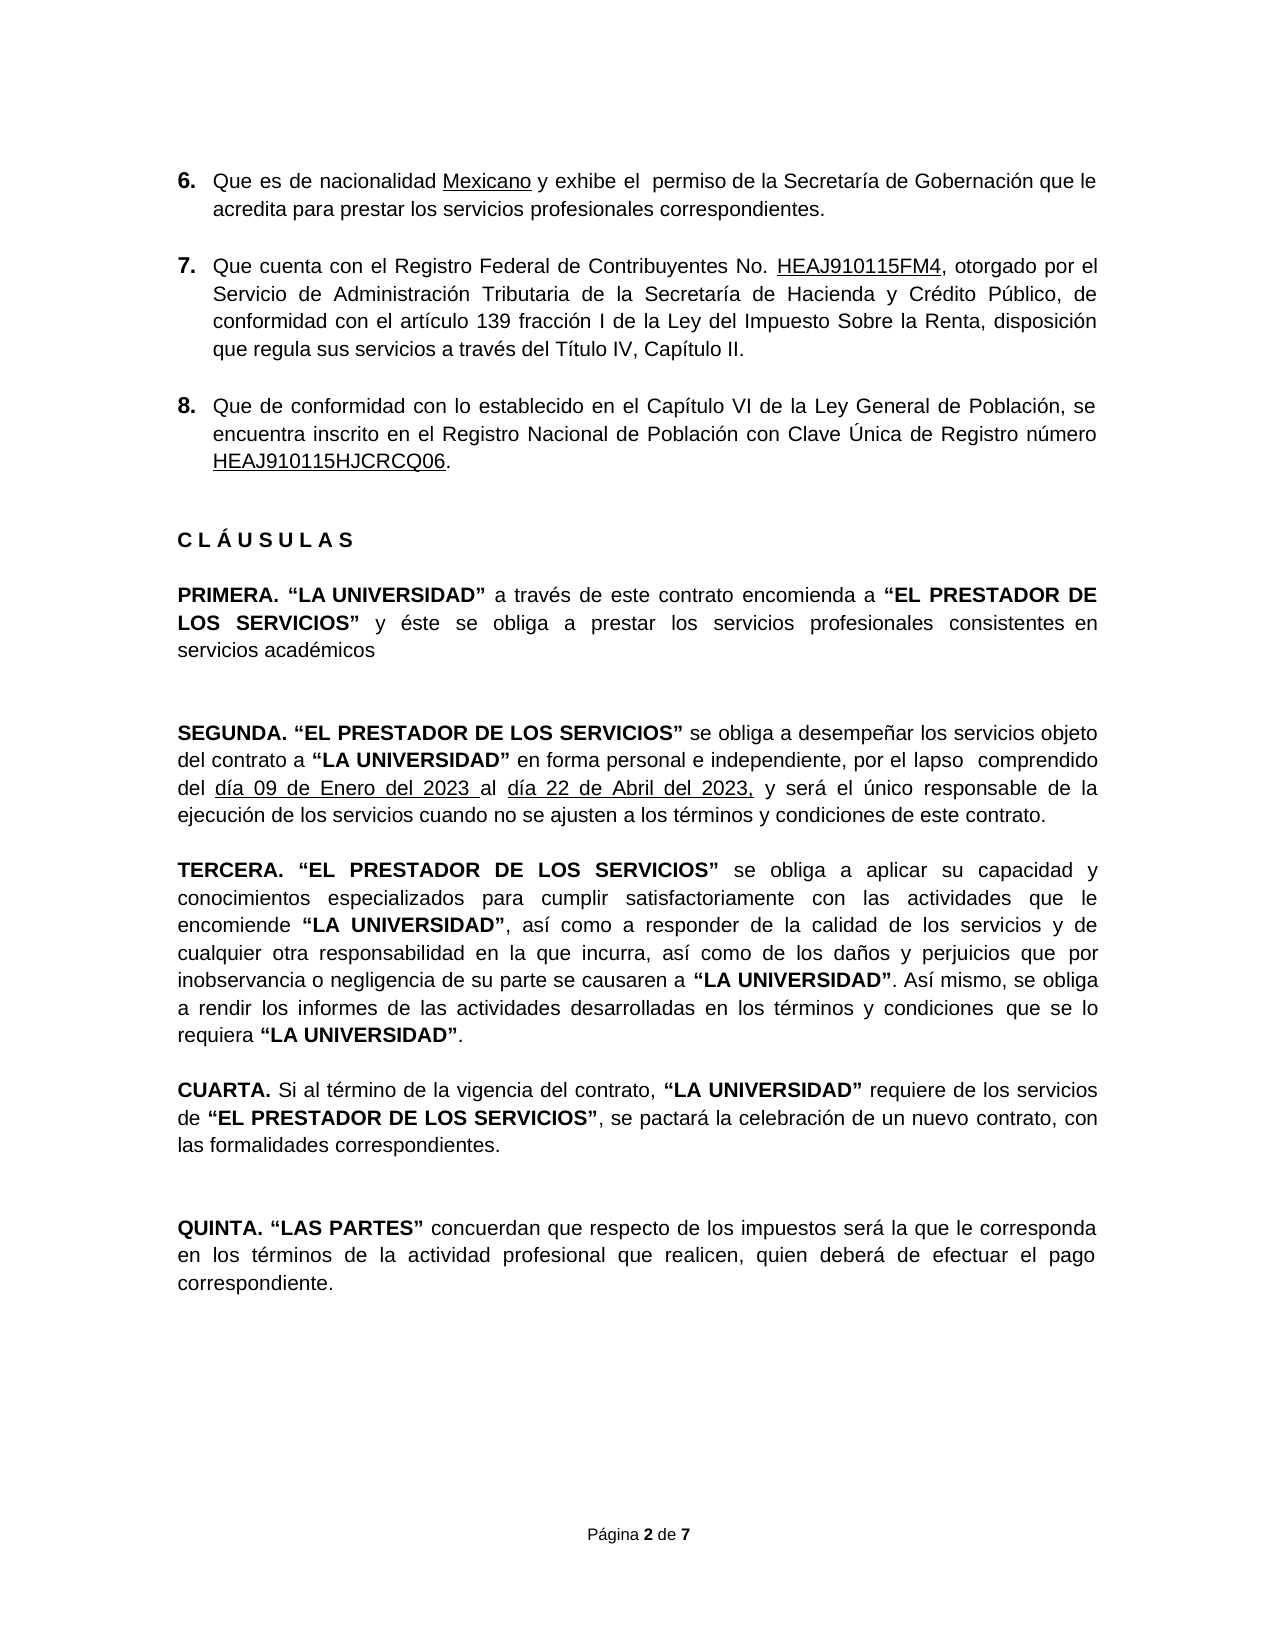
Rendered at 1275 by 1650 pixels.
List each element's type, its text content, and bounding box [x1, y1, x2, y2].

text SEGUNDA. “EL PRESTADOR DE LOS SERVICIOS” se obliga a desempeñar los servicios objeto del contrato a “LA UNIVERSIDAD” en forma personal e independiente, por el lapso comprendido del día 09 de Enero del 2023 al día 22 de Abril del 2023, y será el único responsable de la ejecución de los servicios cuando no se ajusten a los términos y condiciones de este contrato. [177, 721, 1098, 827]
text QUINTA. “LAS PARTES” concuerdan que respecto de los impuestos será la que le corresponda en los términos de la actividad profesional que realicen, quien deberá de efectuar el pago correspondiente. [177, 1216, 1098, 1295]
text PRIMERA. “LA UNIVERSIDAD” a través de este contrato encomienda a “EL PRESTADOR DE LOS SERVICIOS” y éste se obliga a prestar los servicios profesionales consistentes en servicios académicos [177, 583, 1098, 662]
text CUARTA. Si al término de la vigencia del contrato, “LA UNIVERSIDAD” requiere de los servicios de “EL PRESTADOR DE LOS SERVICIOS”, se pactará la celebración de un nuevo contrato, con las formalidades correspondientes. [177, 1078, 1098, 1157]
list Que es de nacionalidad Mexicano y exhibe el permiso de la Secretaría de Gobernación que le acredita para prestar los servicios profesionales correspondientes. [177, 167, 1098, 221]
list Que cuenta con el Registro Federal de Contribuyentes No. HEAJ910115FM4, otorgado por el Servicio de Administración Tributaria de la Secretaría de Hacienda y Crédito Público, de conformidad con el artículo 139 fracción I de la Ley del Impuesto Sobre la Renta, disposición que regula sus servicios a través del Título IV, Capítulo II. [177, 252, 1098, 361]
subtitle C L Á U S U L A S [177, 528, 1098, 552]
text TERCERA. “EL PRESTADOR DE LOS SERVICIOS” se obliga a aplicar su capacidad y conocimientos especializados para cumplir satisfactoriamente con las actividades que le encomiende “LA UNIVERSIDAD”, así como a responder de la calidad de los servicios y de cualquier otra responsabilidad en la que incurra, así como de los daños y perjuicios que por inobservancia o negligencia de su parte se causaren a “LA UNIVERSIDAD”. Así mismo, se obliga a rendir los informes de las actividades desarrolladas en los términos y condiciones que se lo requiera “LA UNIVERSIDAD”. [177, 858, 1098, 1047]
list Que de conformidad con lo establecido en el Capítulo VI de la Ley General de Población, se encuentra inscrito en el Registro Nacional de Población con Clave Única de Registro número HEAJ910115HJCRCQ06. [177, 392, 1098, 473]
